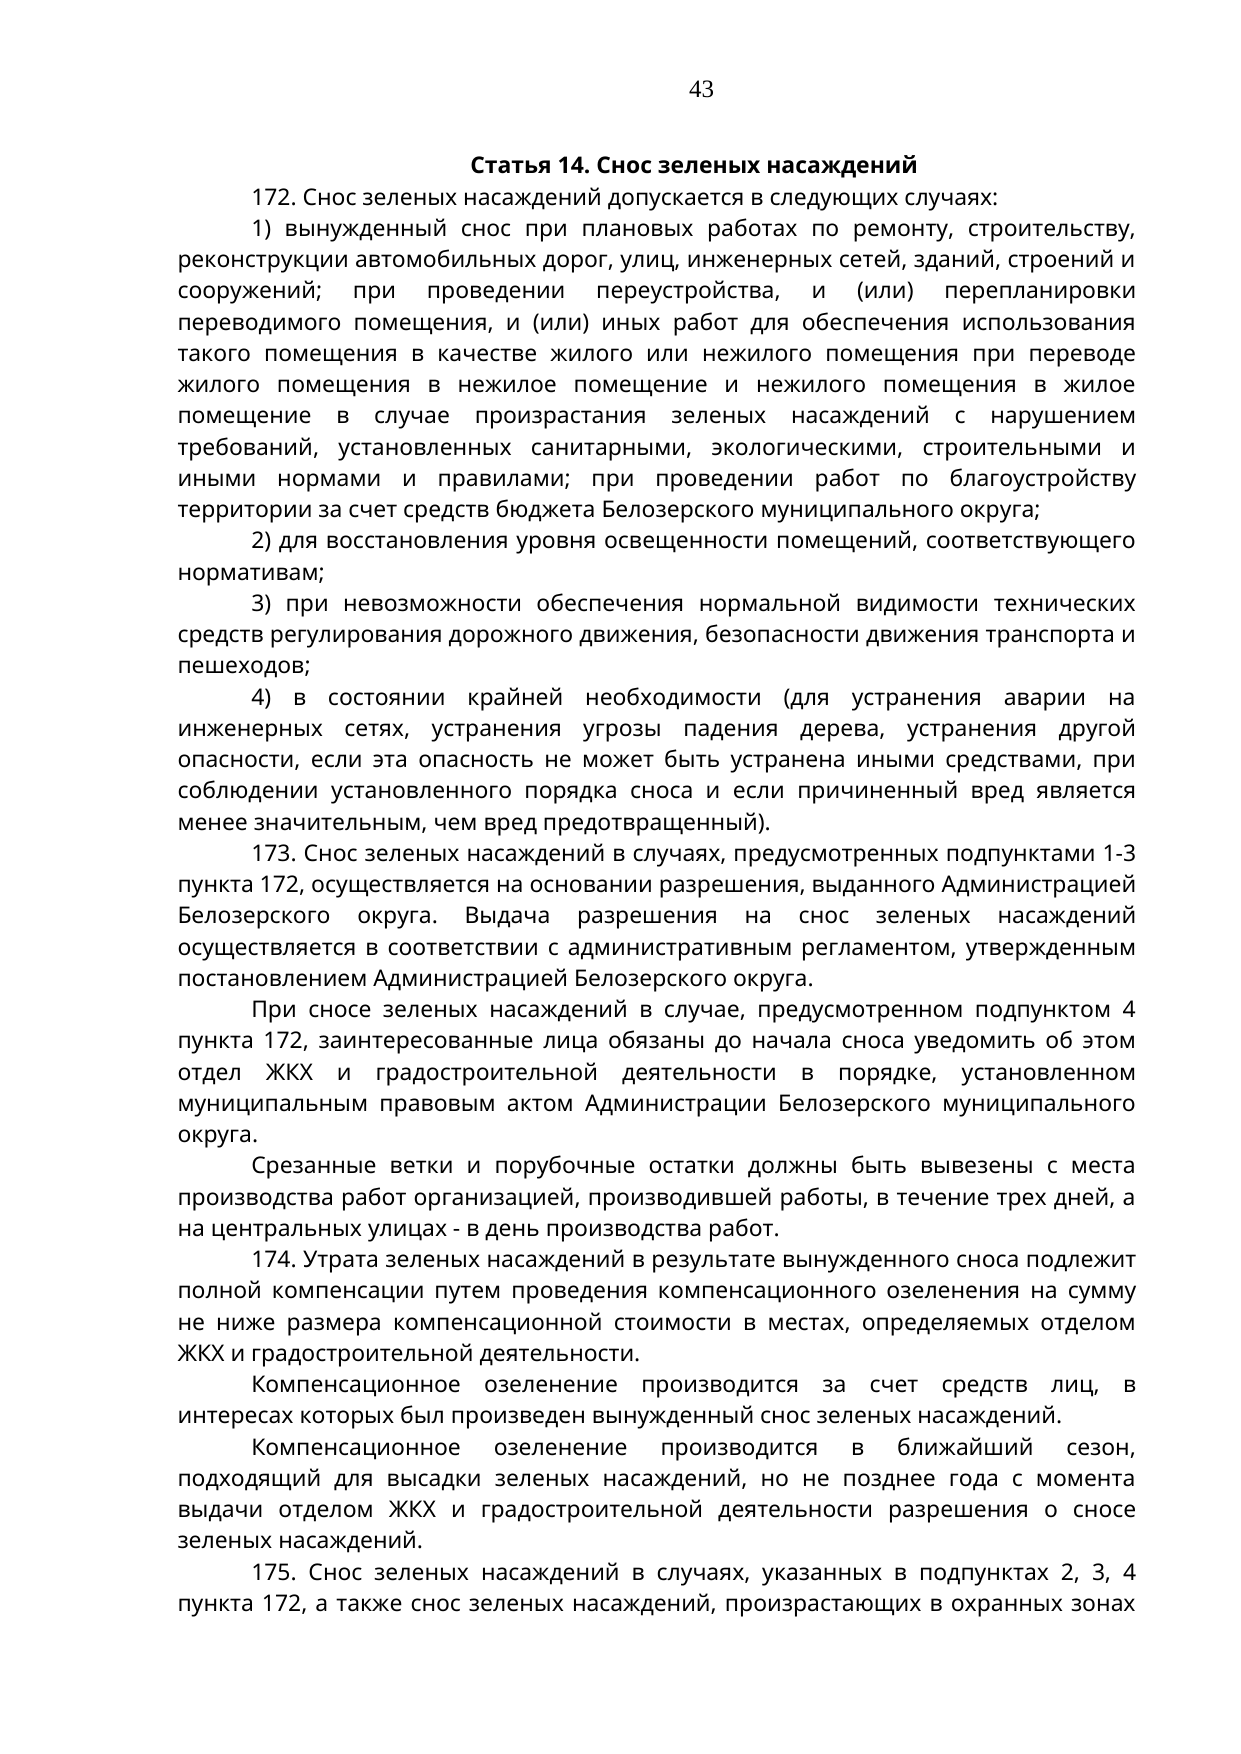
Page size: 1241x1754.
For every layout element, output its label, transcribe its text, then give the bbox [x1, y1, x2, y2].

text 172. Снос зеленых насаждений допускается в следующих случаях: [177, 181, 1137, 212]
text При сносе зеленых насаждений в случае, предусмотренном подпунктом 4 пункта 172, заинтересованные лица обязаны до начала сноса уведомить об этом отдел ЖКХ и градостроительной деятельности в порядке, установленном муниципальным правовым актом Администрации Белозерского муниципального округа. [177, 993, 1137, 1149]
text 1) вынужденный снос при плановых работах по ремонту, строительству, реконструкции автомобильных дорог, улиц, инженерных сетей, зданий, строений и сооружений; при проведении переустройства, и (или) перепланировки переводимого помещения, и (или) иных работ для обеспечения использования такого помещения в качестве жилого или нежилого помещения при переводе жилого помещения в нежилое помещение и нежилого помещения в жилое помещение в случае произрастания зеленых насаждений с нарушением требований, установленных санитарными, экологическими, строительными и иными нормами и правилами; при проведении работ по благоустройству территории за счет средств бюджета Белозерского муниципального округа; [177, 212, 1137, 524]
text Компенсационное озеленение производится в ближайший сезон, подходящий для высадки зеленых насаждений, но не позднее года с момента выдачи отделом ЖКХ и градостроительной деятельности разрешения о сносе зеленых насаждений. [177, 1431, 1137, 1556]
text 2) для восстановления уровня освещенности помещений, соответствующего нормативам; [177, 524, 1137, 587]
text 4) в состоянии крайней необходимости (для устранения аварии на инженерных сетях, устранения угрозы падения дерева, устранения другой опасности, если эта опасность не может быть устранена иными средствами, при соблюдении установленного порядка сноса и если причиненный вред является менее значительным, чем вред предотвращенный). [177, 681, 1137, 837]
text 174. Утрата зеленых насаждений в результате вынужденного сноса подлежит полной компенсации путем проведения компенсационного озеленения на сумму не ниже размера компенсационной стоимости в местах, определяемых отделом ЖКХ и градостроительной деятельности. [177, 1243, 1137, 1368]
text Компенсационное озеленение производится за счет средств лиц, в интересах которых был произведен вынужденный снос зеленых насаждений. [177, 1368, 1137, 1431]
text 3) при невозможности обеспечения нормальной видимости технических средств регулирования дорожного движения, безопасности движения транспорта и пешеходов; [177, 587, 1137, 681]
text Статья 14. Снос зеленых насаждений [177, 149, 1137, 181]
text Срезанные ветки и порубочные остатки должны быть вывезены с места производства работ организацией, производившей работы, в течение трех дней, а на центральных улицах - в день производства работ. [177, 1149, 1137, 1243]
text 173. Снос зеленых насаждений в случаях, предусмотренных подпунктами 1-3 пункта 172, осуществляется на основании разрешения, выданного Администрацией Белозерского округа. Выдача разрешения на снос зеленых насаждений осуществляется в соответствии с административным регламентом, утвержденным постановлением Администрацией Белозерского округа. [177, 837, 1137, 993]
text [177, 1556, 1137, 1618]
